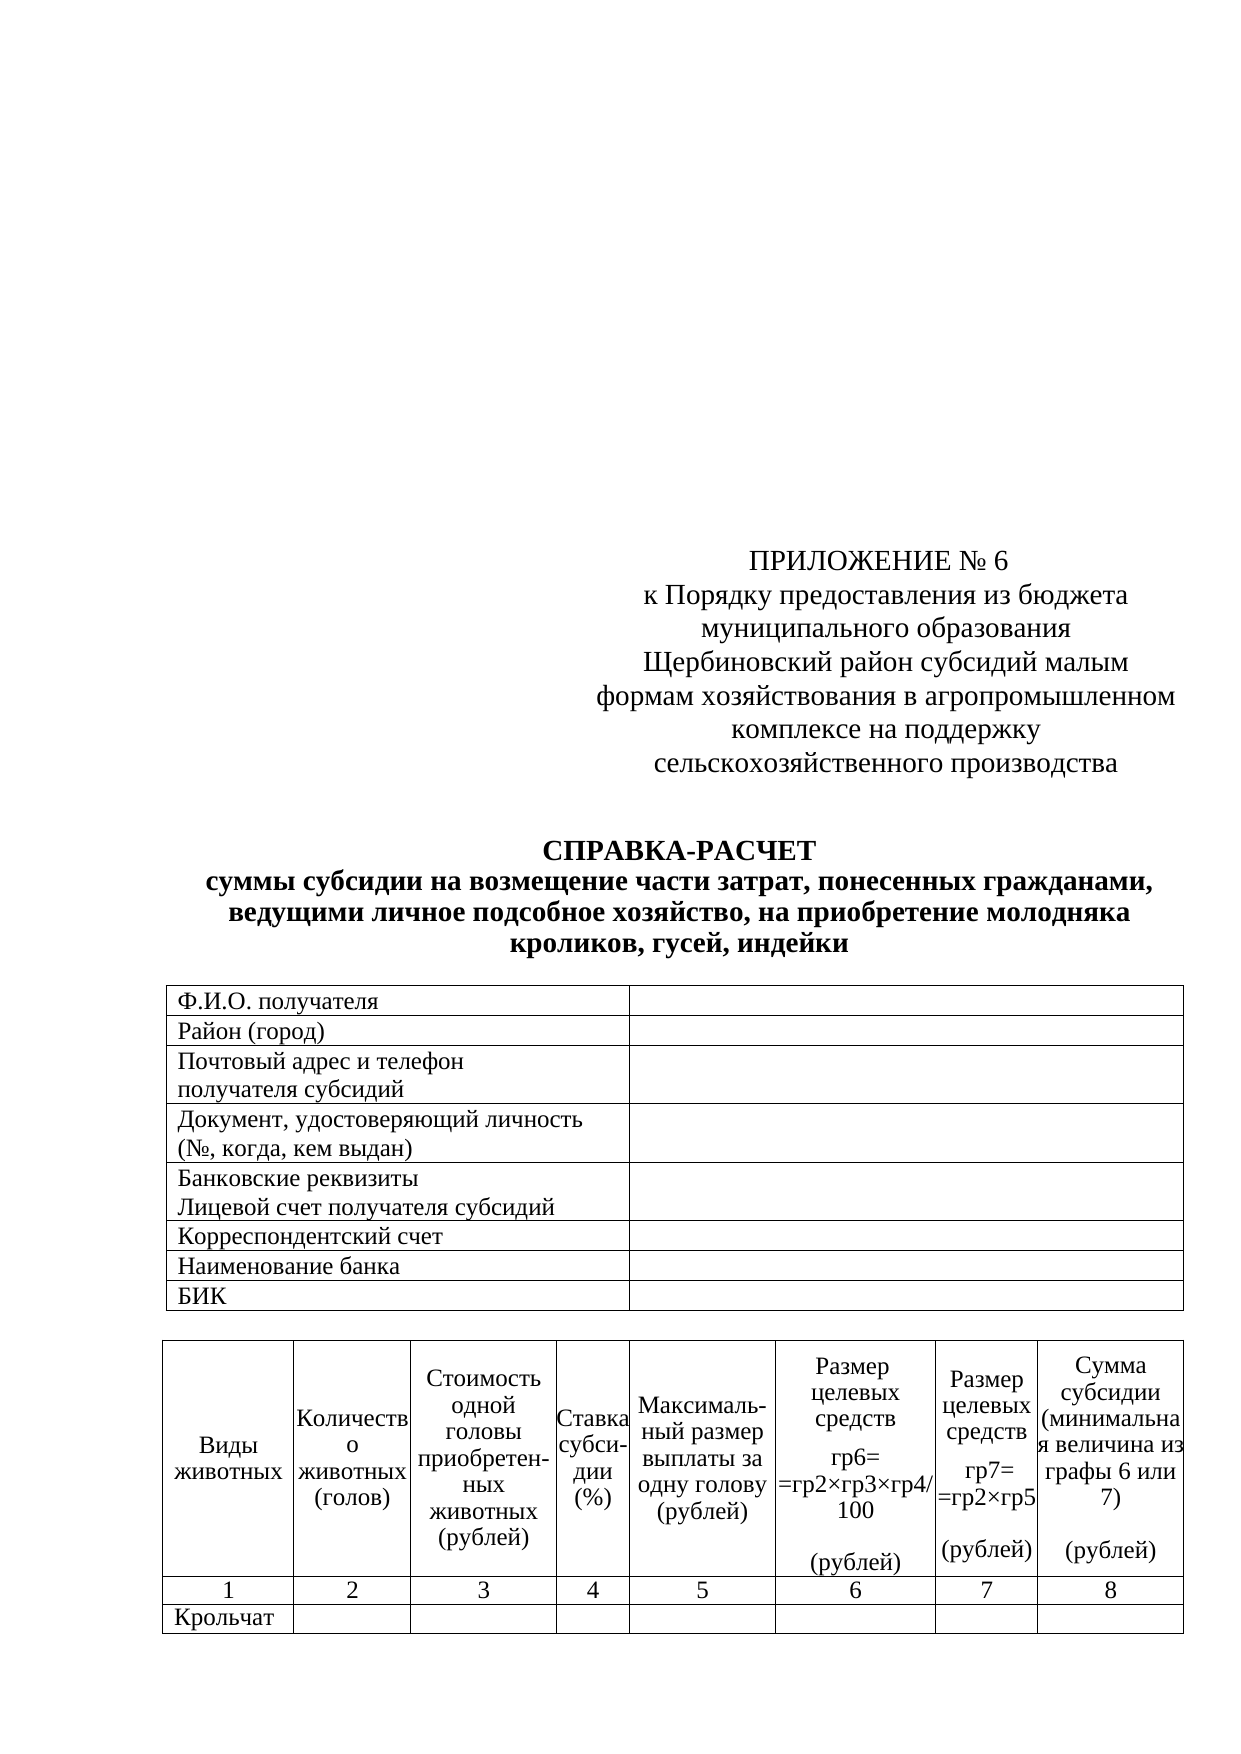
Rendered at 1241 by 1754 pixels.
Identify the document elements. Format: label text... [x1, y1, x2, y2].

text к Порядку предоставления из бюджета [591, 577, 1181, 611]
table_cell [630, 1046, 1183, 1103]
table_header Стоимость одной головы приобретен-ных животных (рублей) [411, 1341, 556, 1576]
table_cell [630, 1221, 1183, 1250]
table_cell [630, 1251, 1183, 1280]
table_cell [1038, 1605, 1183, 1633]
text формам хозяйствования в агропромышленном комплексе на поддержку [591, 678, 1181, 745]
table_cell [294, 1605, 410, 1633]
table_header Сумма субсидии (минимальная величина из графы 6 или 7) (рублей) [1038, 1341, 1183, 1576]
table_cell 5 [630, 1577, 775, 1603]
table_cell Крольчата [163, 1605, 293, 1633]
table_header Виды животных [163, 1341, 293, 1576]
table_header [630, 986, 1183, 1015]
text суммы субсидии на возмещение части затрат, понесенных гражданами, [177, 866, 1181, 897]
table_cell [936, 1605, 1037, 1633]
text ведущими личное подсобное хозяйство, на приобретение молодняка [177, 897, 1181, 928]
table_cell [630, 1016, 1183, 1045]
table_cell Корреспондентский счет [167, 1221, 629, 1250]
table_header Размер целевых средств гр6= =гр2×гр3×гр4/100 (рублей) [776, 1341, 935, 1576]
table_header Максималь-ный размер выплаты за одну голову (рублей) [630, 1341, 775, 1576]
table_cell Банковские реквизиты Лицевой счет получателя субсидий [167, 1163, 629, 1220]
table_cell [630, 1605, 775, 1633]
table_cell 2 [294, 1577, 410, 1603]
table_header Количество животных (голов) [294, 1341, 410, 1576]
table_cell Почтовый адрес и телефон получателя субсидий [167, 1046, 629, 1103]
table_header Ставка субси-дии (%) [557, 1341, 629, 1576]
table_cell 4 [557, 1577, 629, 1603]
table_cell БИК [167, 1281, 629, 1310]
table_cell Документ, удостоверяющий личность (№, когда, кем выдан) [167, 1104, 629, 1162]
text ПРИЛОЖЕНИЕ № 6 [576, 543, 1181, 577]
text Щербиновский район субсидий малым [591, 644, 1181, 678]
table_cell Наименование банка [167, 1251, 629, 1280]
table_cell 6 [776, 1577, 935, 1603]
table_cell 3 [411, 1577, 556, 1603]
table_cell 1 [163, 1577, 293, 1603]
table_cell 8 [1038, 1577, 1183, 1603]
table_cell [630, 1104, 1183, 1162]
text СПРАВКА-РАСЧЕТ [177, 835, 1181, 866]
table_cell [411, 1605, 556, 1633]
table_cell Район (город) [167, 1016, 629, 1045]
table_cell [557, 1605, 629, 1633]
table_cell [776, 1605, 935, 1633]
table_cell 7 [936, 1577, 1037, 1603]
text кроликов, гусей, индейки [177, 928, 1181, 959]
text муниципального образования [591, 611, 1181, 644]
table_header Размер целевых средств гр7= =гр2×гр5 (рублей) [936, 1341, 1037, 1576]
table_cell [630, 1281, 1183, 1310]
text сельскохозяйственного производства [591, 745, 1181, 778]
table_cell [630, 1163, 1183, 1220]
table_header Ф.И.О. получателя [167, 986, 629, 1015]
